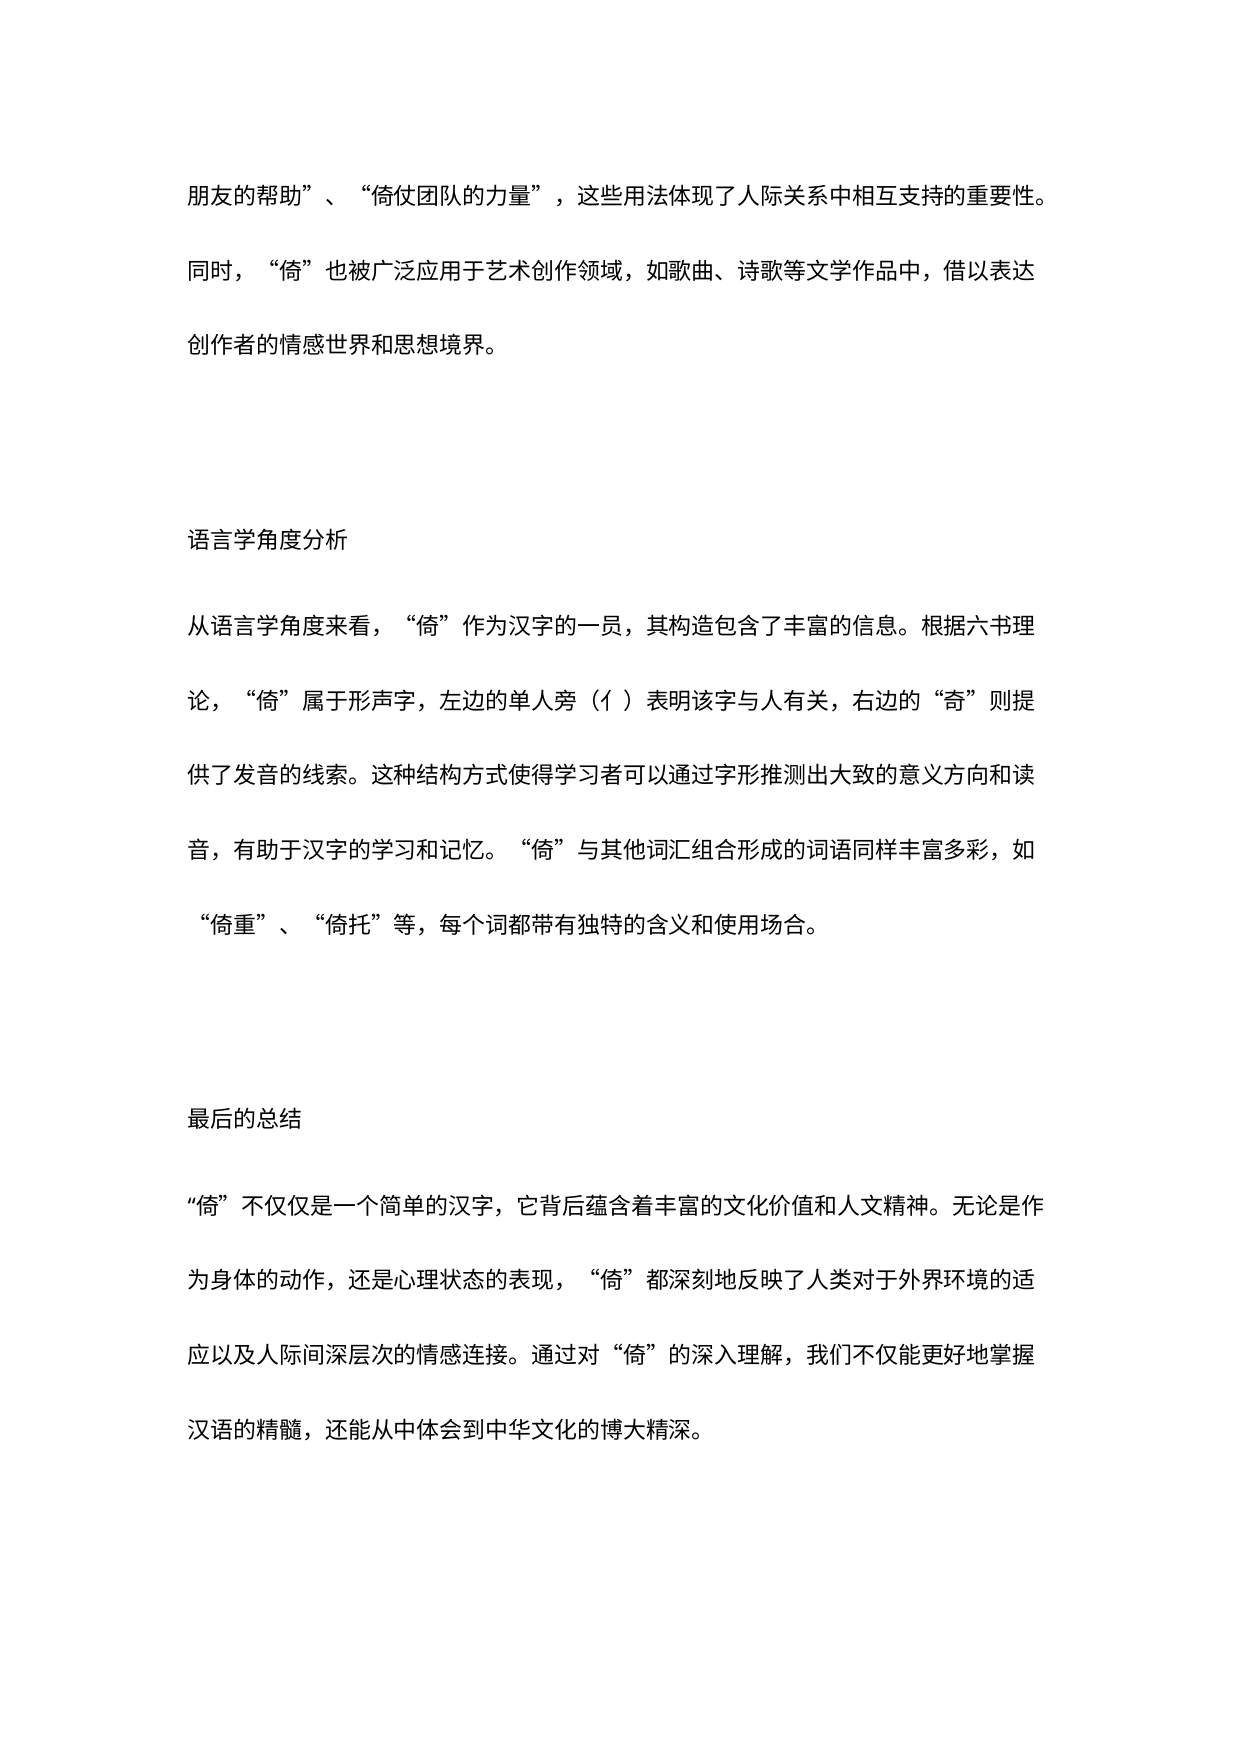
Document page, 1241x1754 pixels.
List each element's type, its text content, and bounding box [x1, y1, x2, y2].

text 最后的总结 [187, 1085, 1053, 1150]
text 从语言学角度来看，“倚”作为汉字的一员，其构造包含了丰富的信息。根据六书理论，“倚”属于形声字，左边的单人旁（亻）表明该字与人有关，右边的“奇”则提供了发音的线索。这种结构方式使得学习者可以通过字形推测出大致的意义方向和读音，有助于汉字的学习和记忆。“倚”与其他词汇组合形成的词语同样丰富多彩，如“倚重”、“倚托”等，每个词都带有独特的含义和使用场合。 [187, 592, 1053, 956]
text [187, 162, 1053, 376]
text “倚”不仅仅是一个简单的汉字，它背后蕴含着丰富的文化价值和人文精神。无论是作为身体的动作，还是心理状态的表现，“倚”都深刻地反映了人类对于外界环境的适应以及人际间深层次的情感连接。通过对“倚”的深入理解，我们不仅能更好地掌握汉语的精髓，还能从中体会到中华文化的博大精深。 [187, 1172, 1053, 1461]
text 语言学角度分析 [187, 506, 1053, 571]
